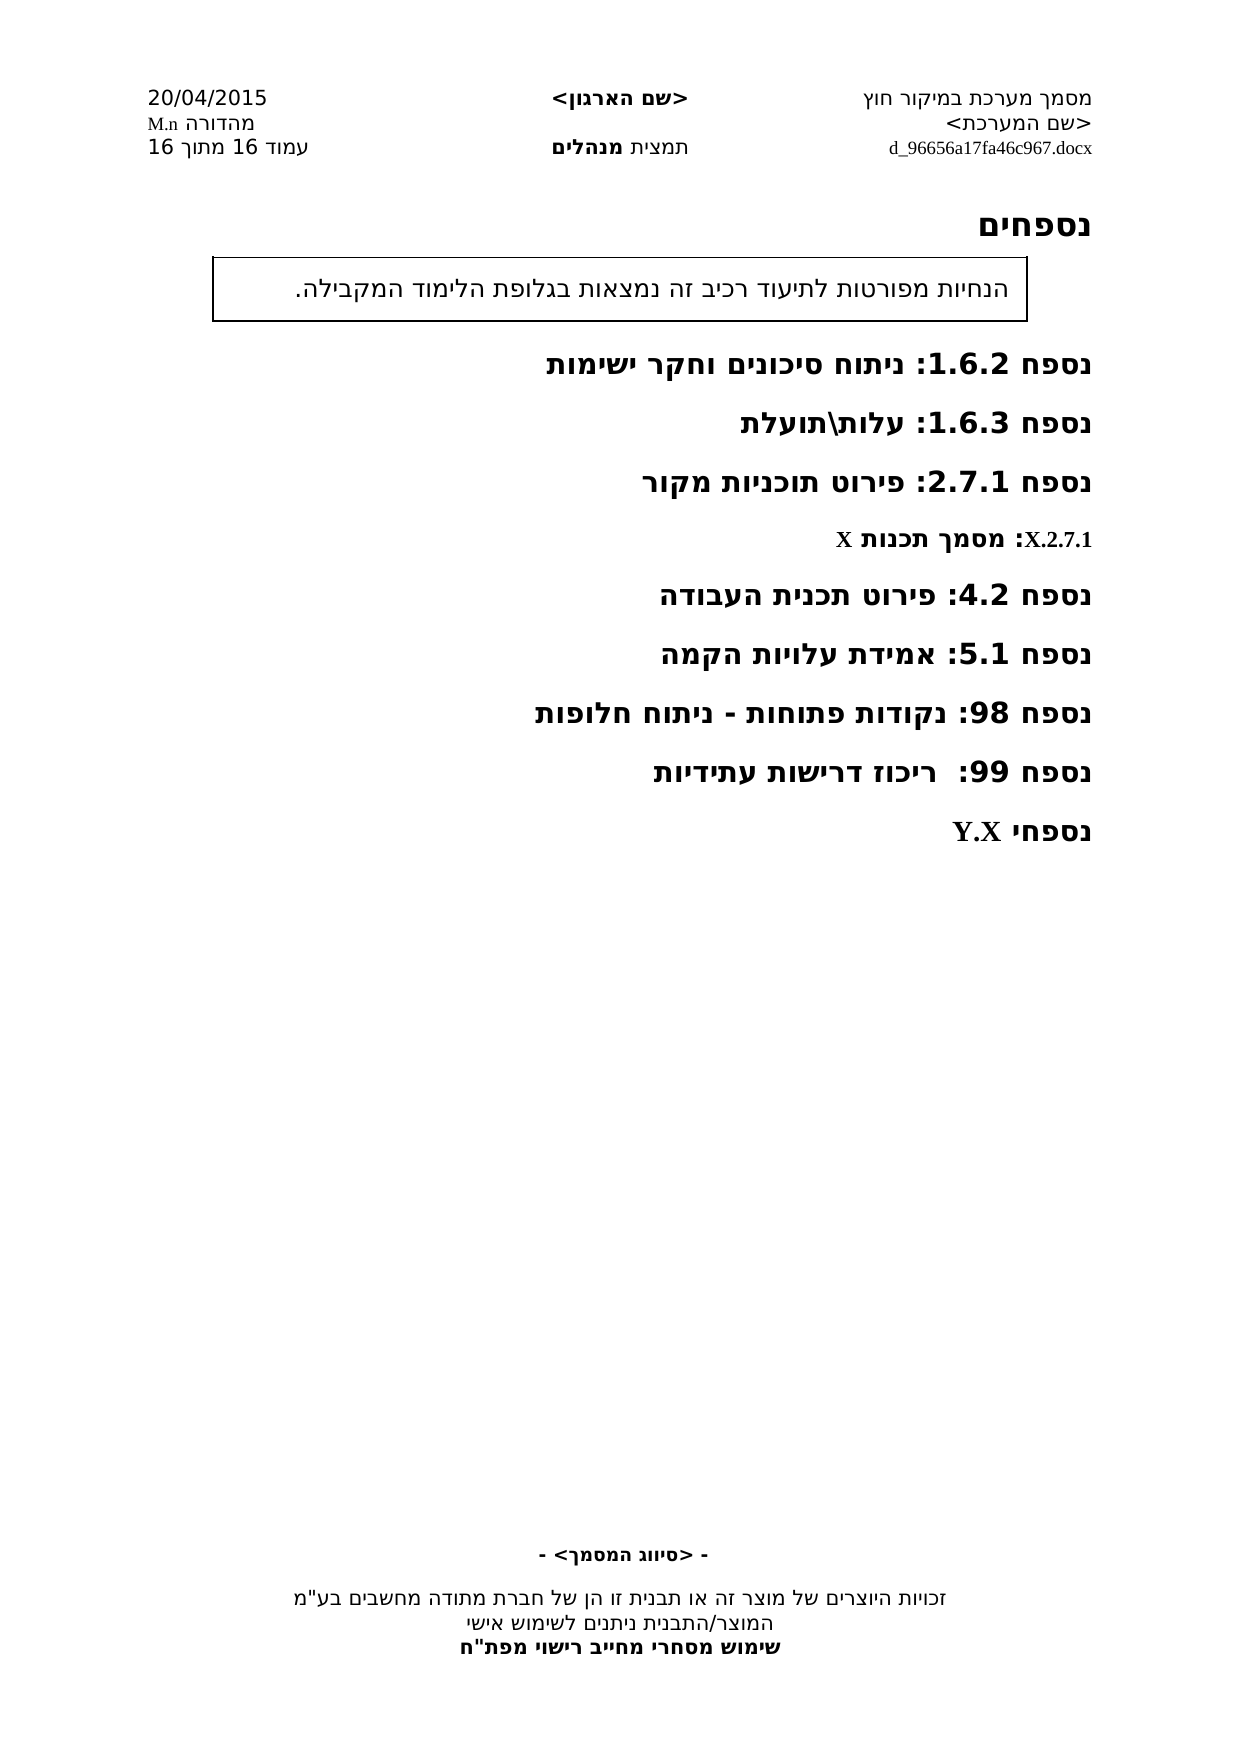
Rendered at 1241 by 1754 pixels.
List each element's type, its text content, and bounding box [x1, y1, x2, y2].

subtitle נספח 98: נקודות פתוחות - ניתוח חלופות [148, 696, 1092, 730]
subtitle נספחי Y.X [148, 814, 1092, 848]
subtitle X.2.7.1: מסמך תכנות X [148, 524, 1092, 553]
text הנחיות מפורטות לתיעוד רכיב זה נמצאות בגלופת הלימוד המקבילה. [214, 258, 1026, 320]
subtitle נספח 5.1: אמידת עלויות הקמה [148, 637, 1092, 671]
subtitle נספח 99: ריכוז דרישות עתידיות [148, 755, 1092, 789]
subtitle נספח 2.7.1: פירוט תוכניות מקור [148, 465, 1092, 499]
subtitle נספח 1.6.2: ניתוח סיכונים וחקר ישימות [148, 347, 1092, 381]
subtitle נספחים [148, 205, 1092, 244]
subtitle נספח 1.6.3: עלות\תועלת [148, 406, 1092, 440]
subtitle נספח 4.2: פירוט תכנית העבודה [148, 578, 1092, 612]
